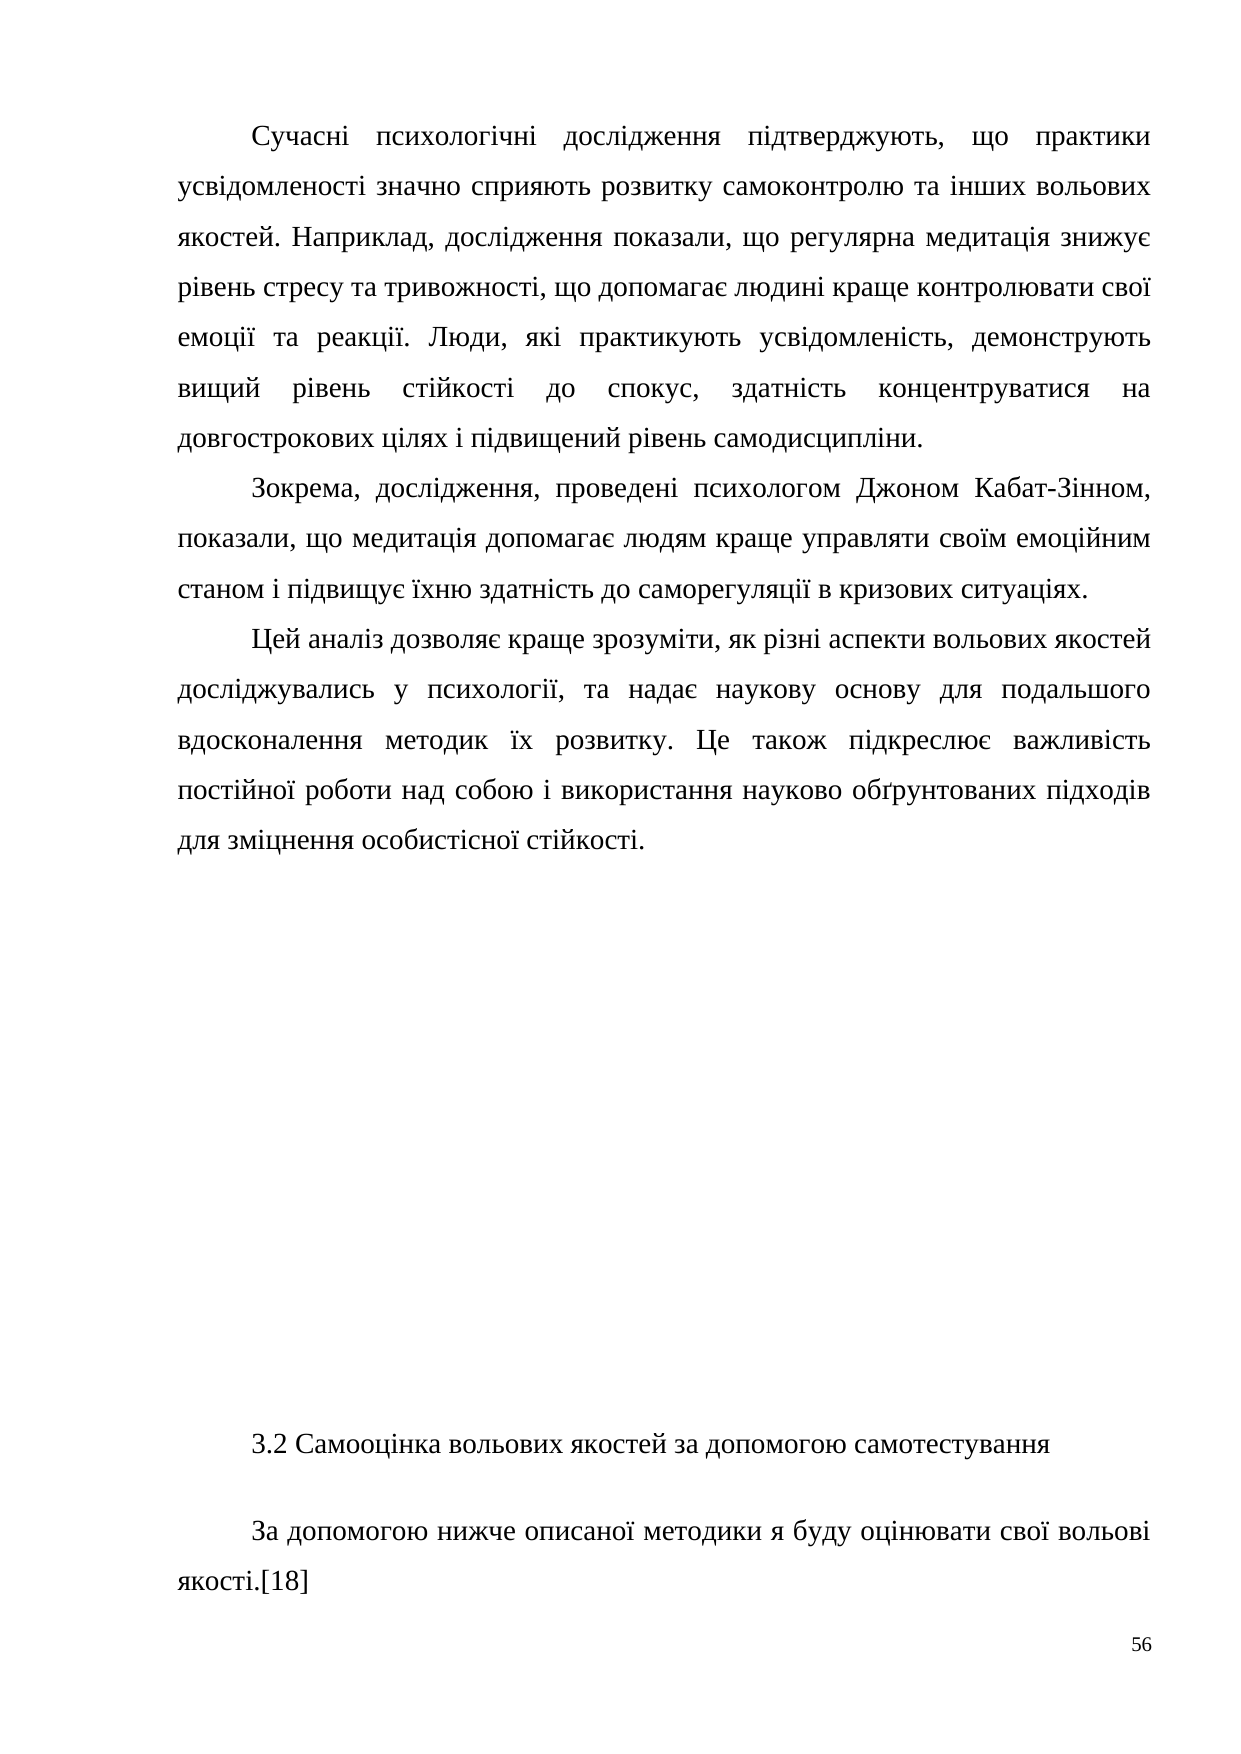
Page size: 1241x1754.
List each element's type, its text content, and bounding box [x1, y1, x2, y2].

text Цей аналіз дозволяє краще зрозуміти, як різні аспекти вольових якостей досліджувались у психології, та надає наукову основу для подальшого вдосконалення методик їх розвитку. Це також підкреслює важливість постійної роботи над собою і використання науково обґрунтованих підходів для зміцнення особистісної стійкості. [177, 621, 1152, 856]
text Зокрема, дослідження, проведені психологом Джоном Кабат-Зінном, показали, що медитація допомагає людям краще управляти своїм емоційним станом і підвищує їхню здатність до саморегуляції в кризових ситуаціях. [177, 470, 1152, 604]
text 3.2 Самооцінка вольових якостей за допомогою самотестування [177, 1426, 1152, 1460]
text За допомогою нижче описаної методики я буду оцінювати свої вольові якості.[18] [177, 1513, 1152, 1596]
text Сучасні психологічні дослідження підтверджують, що практики усвідомленості значно сприяють розвитку самоконтролю та інших вольових якостей. Наприклад, дослідження показали, що регулярна медитація знижує рівень стресу та тривожності, що допомагає людині краще контролювати свої емоції та реакції. Люди, які практикують усвідомленість, демонструють вищий рівень стійкості до спокус, здатність концентруватися на довгострокових цілях і підвищений рівень самодисципліни. [177, 118, 1152, 453]
